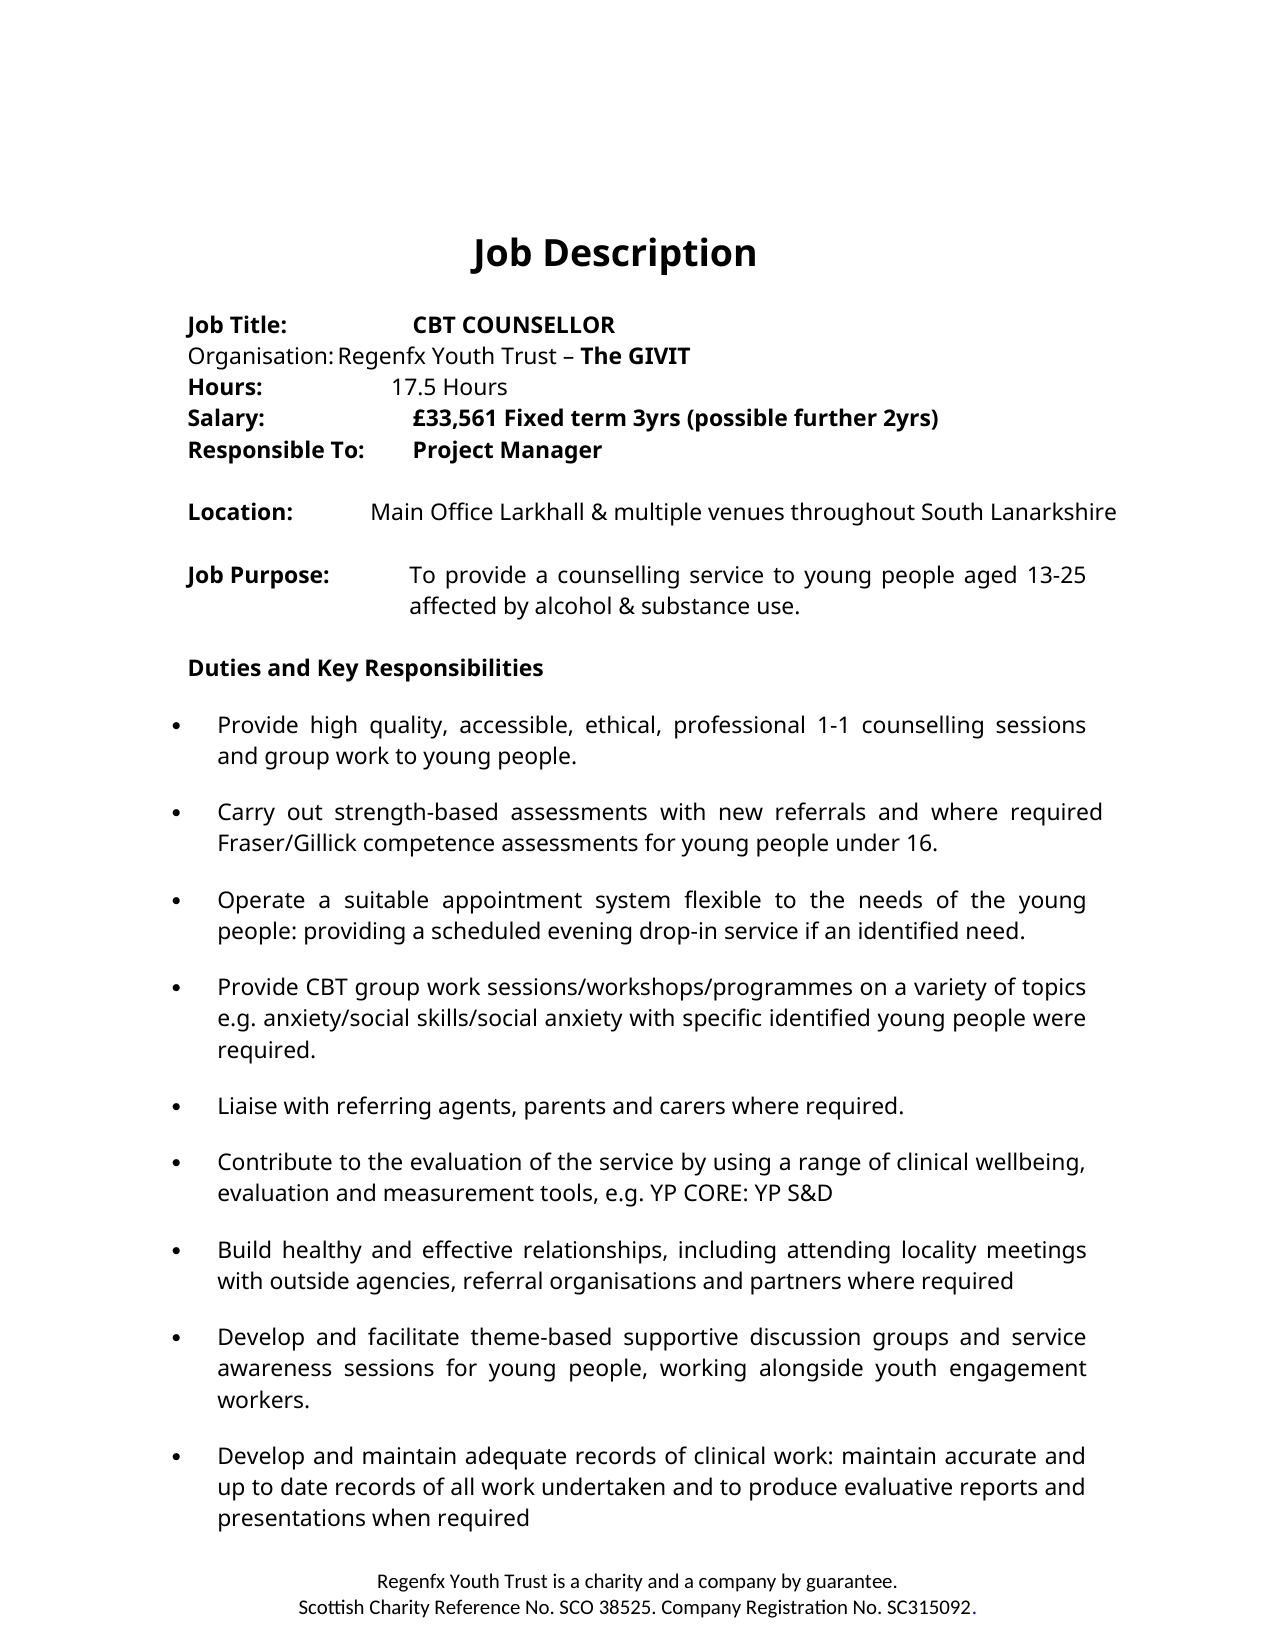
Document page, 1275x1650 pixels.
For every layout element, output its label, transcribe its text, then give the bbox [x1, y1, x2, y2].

list Operate a suitable appointment system flexible to the needs of the young people: providing a scheduled evening drop-in service if an identified need. [173, 883, 1087, 946]
text Location: Main Office Larkhall & multiple venues throughout South Lanarkshire [187, 496, 1118, 527]
text Duties and Key Responsibilities [187, 652, 1087, 683]
list Develop and facilitate theme-based supportive discussion groups and service awareness sessions for young people, working alongside youth engagement workers. [173, 1321, 1087, 1415]
text Salary: £33,561 Fixed term 3yrs (possible further 2yrs) [187, 402, 1118, 433]
text Job Title: CBT COUNSELLOR [187, 308, 1118, 340]
list Carry out strength-based assessments with new referrals and where required Fraser/Gillick competence assessments for young people under 16. [173, 796, 1103, 858]
text Job Purpose: To provide a counselling service to young people aged 13-25 affected by alcohol & substance use. [187, 558, 1087, 621]
list Provide high quality, accessible, ethical, professional 1-1 counselling sessions and group work to young people. [173, 708, 1087, 771]
text Organisation: Regenfx Youth Trust – The GIVIT [187, 340, 1118, 371]
text Responsible To: Project Manager [187, 433, 1118, 465]
list Provide CBT group work sessions/workshops/programmes on a variety of topics e.g. anxiety/social skills/social anxiety with specific identified young people were required. [173, 971, 1087, 1065]
list Contribute to the evaluation of the service by using a range of clinical wellbeing, evaluation and measurement tools, e.g. YP CORE: YP S&D [173, 1146, 1087, 1208]
list Liaise with referring agents, parents and carers where required. [173, 1090, 1087, 1121]
list Build healthy and effective relationships, including attending locality meetings with outside agencies, referral organisations and partners where required [173, 1233, 1087, 1296]
list Develop and maintain adequate records of clinical work: maintain accurate and up to date records of all work undertaken and to produce evaluative reports and presentations when required [173, 1440, 1087, 1533]
text Hours: 17.5 Hours [187, 371, 1118, 402]
text Job Description [143, 226, 1087, 277]
